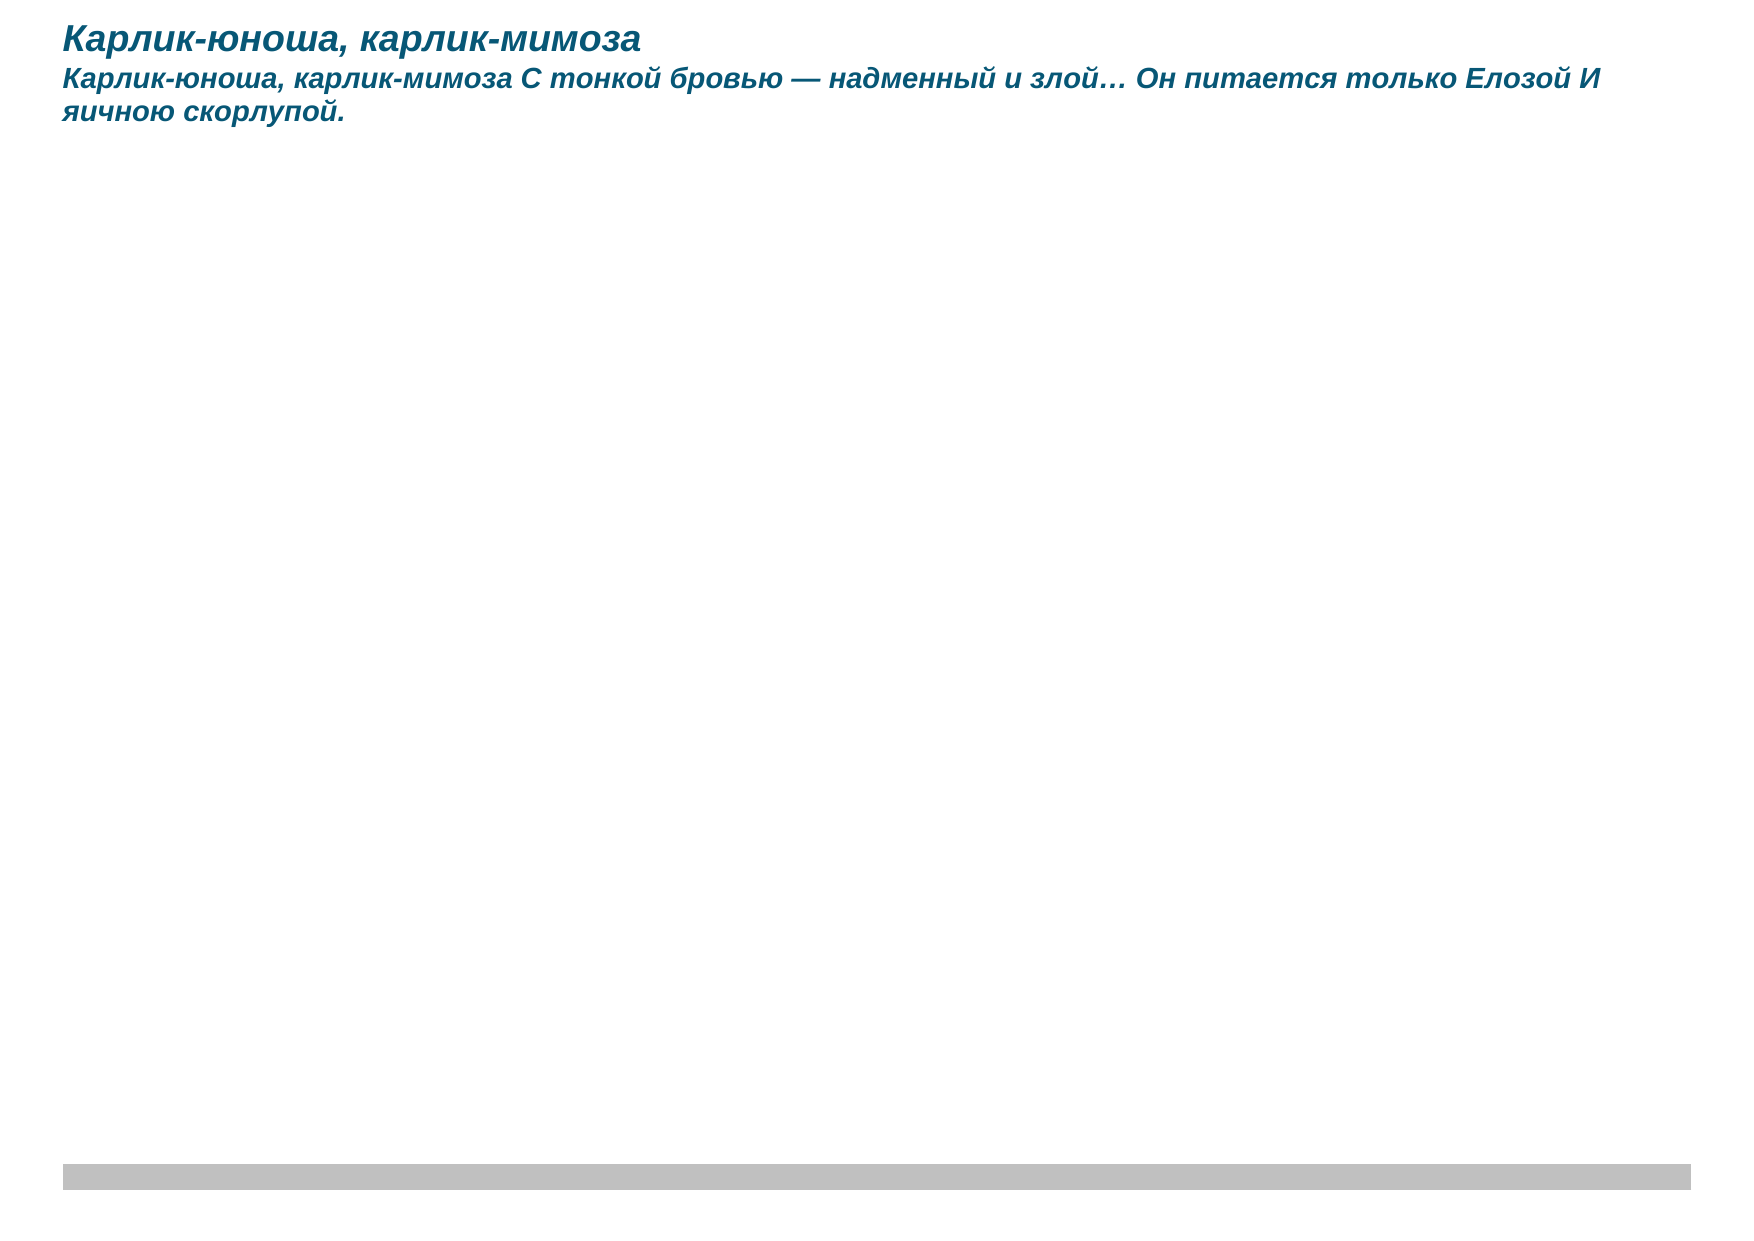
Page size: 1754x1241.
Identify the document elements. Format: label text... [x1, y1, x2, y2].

text Карлик-юноша, карлик-мимоза [62, 61, 1691, 128]
subtitle Карлик-юноша, карлик-мимоза [62, 17, 1691, 60]
